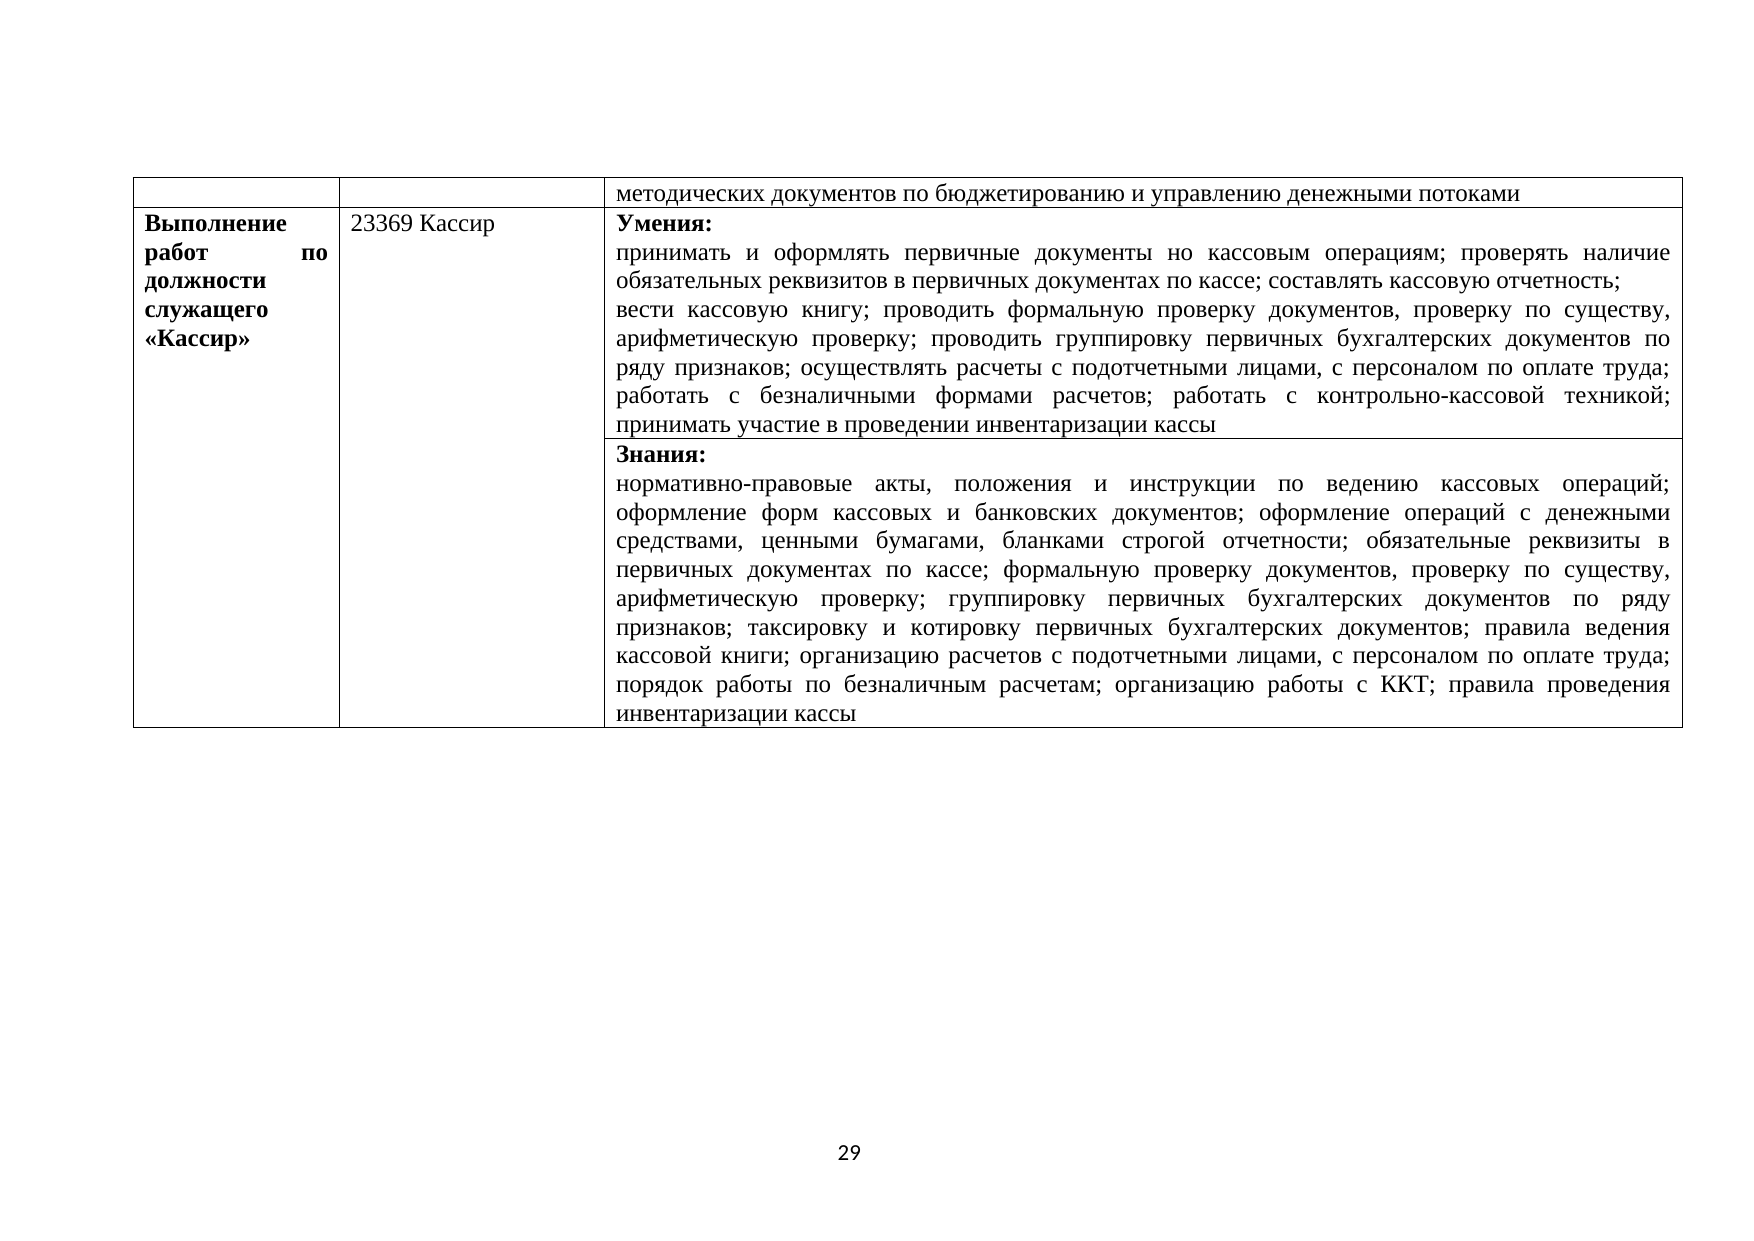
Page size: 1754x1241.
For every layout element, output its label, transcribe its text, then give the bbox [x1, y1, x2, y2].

table_cell Выполнение работ по должности служащего «Кассир» [134, 208, 339, 727]
table_cell Умения: принимать и оформлять первичные документы но кассовым операциям; проверять наличие обязательных реквизитов в первичных документах по кассе; составлять кассовую отчетность; вести кассовую книгу; проводить формальную проверку документов, проверку по существу, арифметическую проверку; проводить группировку первичных бухгалтерских документов по ряду признаков; осуществлять расчеты с подотчетными лицами, с персоналом по оплате труда; работать с безналичными формами расчетов; работать с контрольно-кассовой техникой; принимать участие в проведении инвентаризации кассы [605, 208, 1682, 438]
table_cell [605, 178, 1682, 207]
table_cell Знания: нормативно-правовые акты, положения и инструкции по ведению кассовых операций; оформление форм кассовых и банковских документов; оформление операций с денежными средствами, ценными бумагами, бланками строгой отчетности; обязательные реквизиты в первичных документах по кассе; формальную проверку документов, проверку по существу, арифметическую проверку; группировку первичных бухгалтерских документов по ряду признаков; таксировку и котировку первичных бухгалтерских документов; правила ведения кассовой книги; организацию расчетов с подотчетными лицами, с персоналом по оплате труда; порядок работы по безналичным расчетам; организацию работы с ККТ; правила проведения инвентаризации кассы [605, 439, 1682, 727]
table_cell 23369 Кассир [340, 208, 604, 727]
